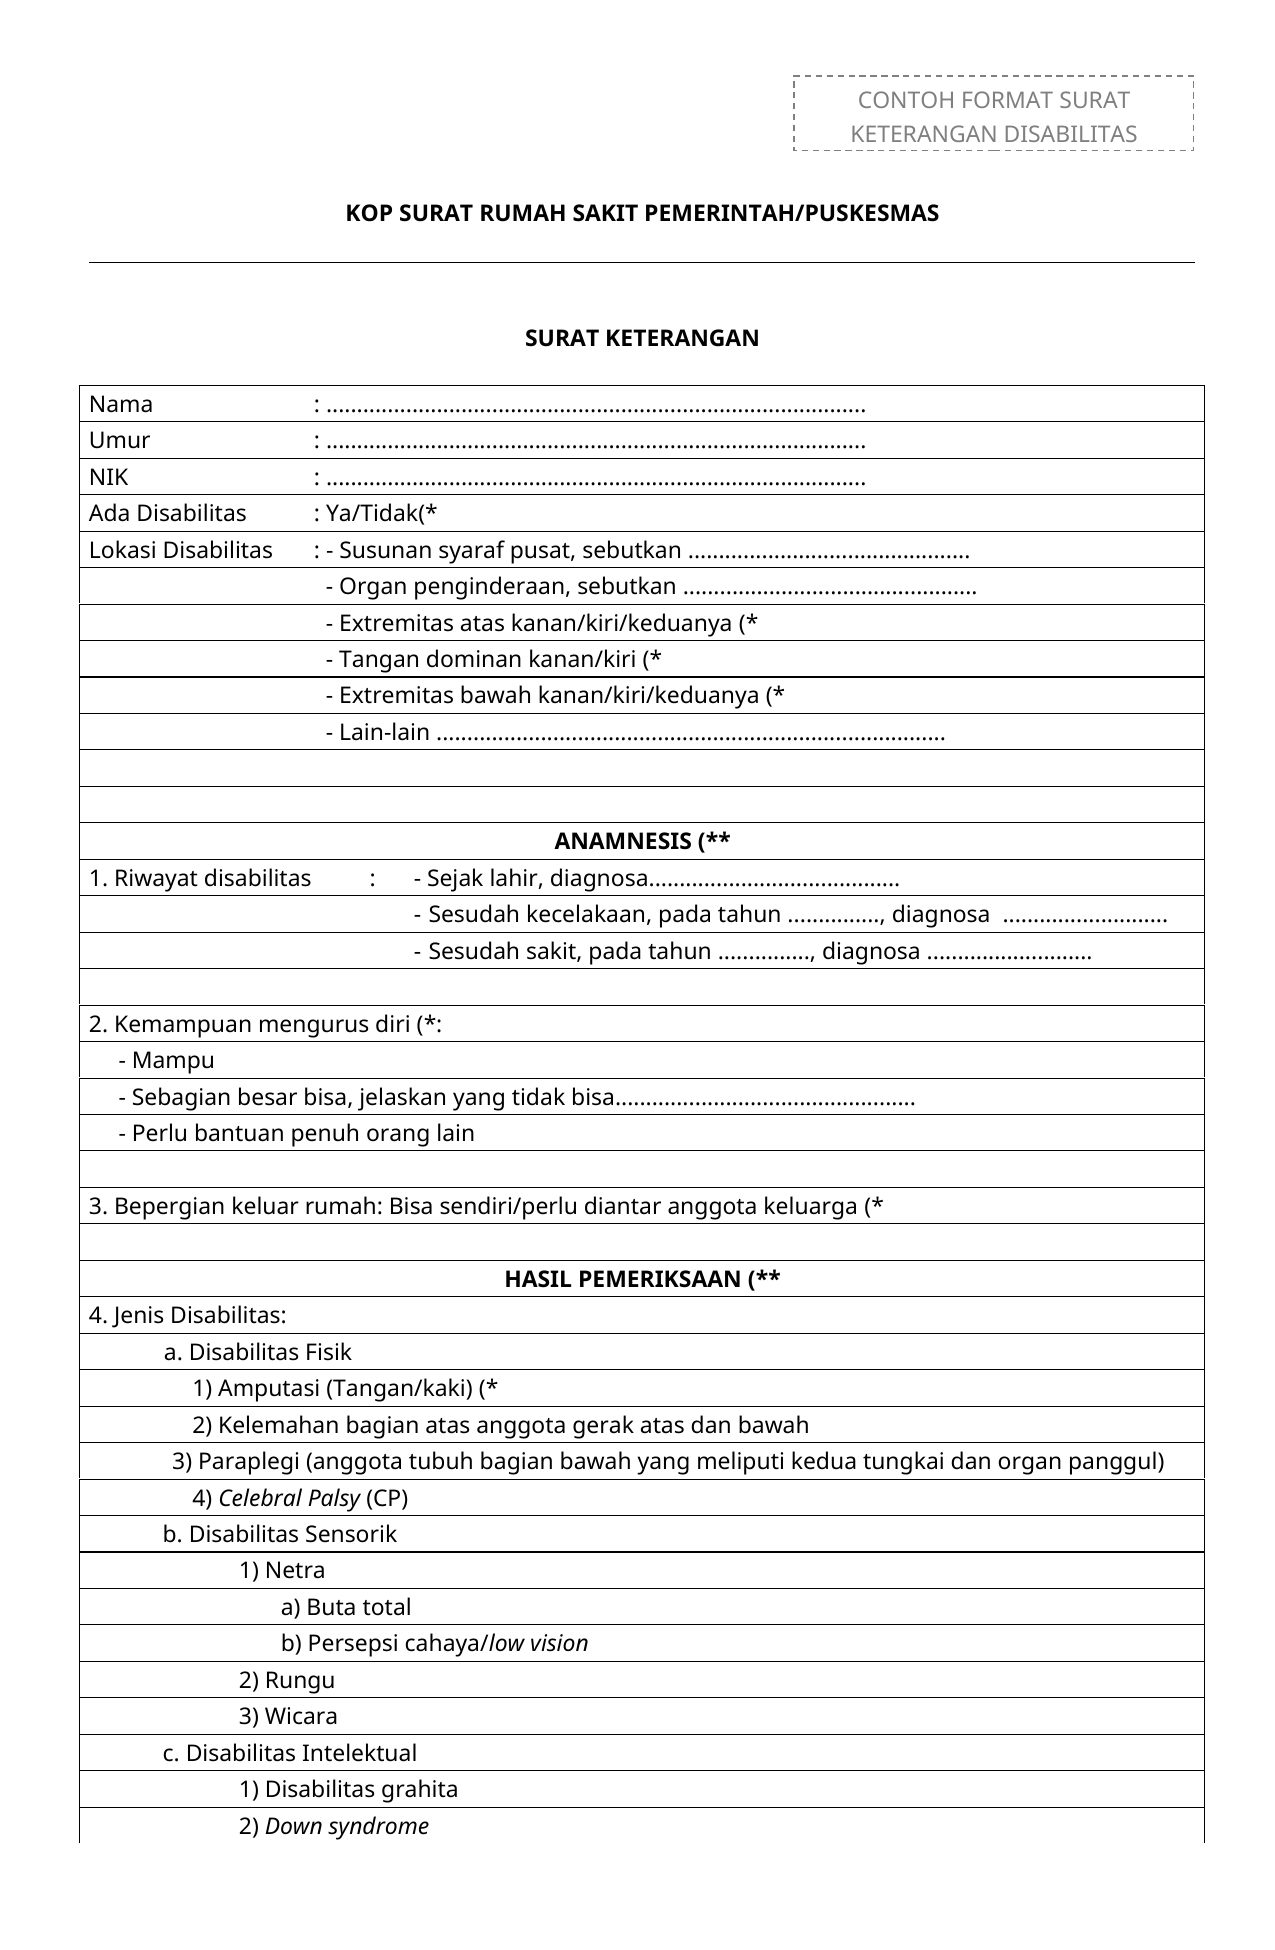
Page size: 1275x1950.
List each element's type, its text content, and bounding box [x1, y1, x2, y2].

text 3. Bepergian keluar rumah: Bisa sendiri/perlu diantar anggota keluarga (* [80, 1188, 1204, 1223]
text - Perlu bantuan penuh orang lain [80, 1115, 1204, 1150]
text - Sebagian besar bisa, jelaskan yang tidak bisa................................................. [80, 1079, 1204, 1114]
text - Organ penginderaan, sebutkan ................................................ [80, 568, 1204, 603]
text 1) Amputasi (Tangan/kaki) (* [80, 1370, 1204, 1406]
text - Tangan dominan kanan/kiri (* [80, 641, 1204, 676]
text Ada Disabilitas : Ya/Tidak(* [80, 495, 1204, 531]
text 4. Jenis Disabilitas: [80, 1297, 1204, 1333]
text NIK : ........................................................................................ [80, 459, 1204, 494]
text 1) Netra [80, 1553, 1204, 1588]
text 1. Riwayat disabilitas : - Sejak lahir, diagnosa......................................... [80, 860, 1204, 895]
text - Extremitas bawah kanan/kiri/keduanya (* [80, 678, 1204, 713]
text 2. Kemampuan mengurus diri (*: [80, 1006, 1204, 1041]
text 2) Rungu [80, 1662, 1204, 1697]
text SURAT KETERANGAN [89, 322, 1196, 353]
text Umur : ........................................................................................ [80, 422, 1204, 458]
text 3) Wicara [80, 1698, 1204, 1734]
text 1) Disabilitas grahita [80, 1771, 1204, 1807]
text b. Disabilitas Sensorik [80, 1516, 1204, 1551]
text c. Disabilitas Intelektual [80, 1735, 1204, 1770]
text a) Buta total [80, 1589, 1204, 1624]
text - Lain-lain ................................................................................... [80, 714, 1204, 749]
text - Extremitas atas kanan/kiri/keduanya (* [80, 605, 1204, 640]
text KOP SURAT RUMAH SAKIT PEMERINTAH/PUSKESMAS [89, 197, 1196, 228]
text Nama : ........................................................................................ [80, 386, 1204, 421]
text - Mampu [80, 1042, 1204, 1077]
text 2) Down syndrome [80, 1808, 1204, 1843]
text Lokasi Disabilitas : - Susunan syaraf pusat, sebutkan .............................................. [80, 532, 1204, 567]
text - Sesudah kecelakaan, pada tahun ..............., diagnosa ........................... [80, 896, 1204, 932]
text HASIL PEMERIKSAAN (** [80, 1261, 1204, 1296]
text a. Disabilitas Fisik [80, 1334, 1204, 1369]
text ANAMNESIS (** [80, 823, 1204, 859]
text 3) Paraplegi (anggota tubuh bagian bawah yang meliputi kedua tungkai dan organ panggul) [80, 1443, 1204, 1478]
text 2) Kelemahan bagian atas anggota gerak atas dan bawah [80, 1407, 1204, 1442]
text b) Persepsi cahaya/low vision [80, 1625, 1204, 1661]
text 4) Celebral Palsy (CP) [80, 1480, 1204, 1515]
text - Sesudah sakit, pada tahun ..............., diagnosa ........................... [80, 933, 1204, 968]
